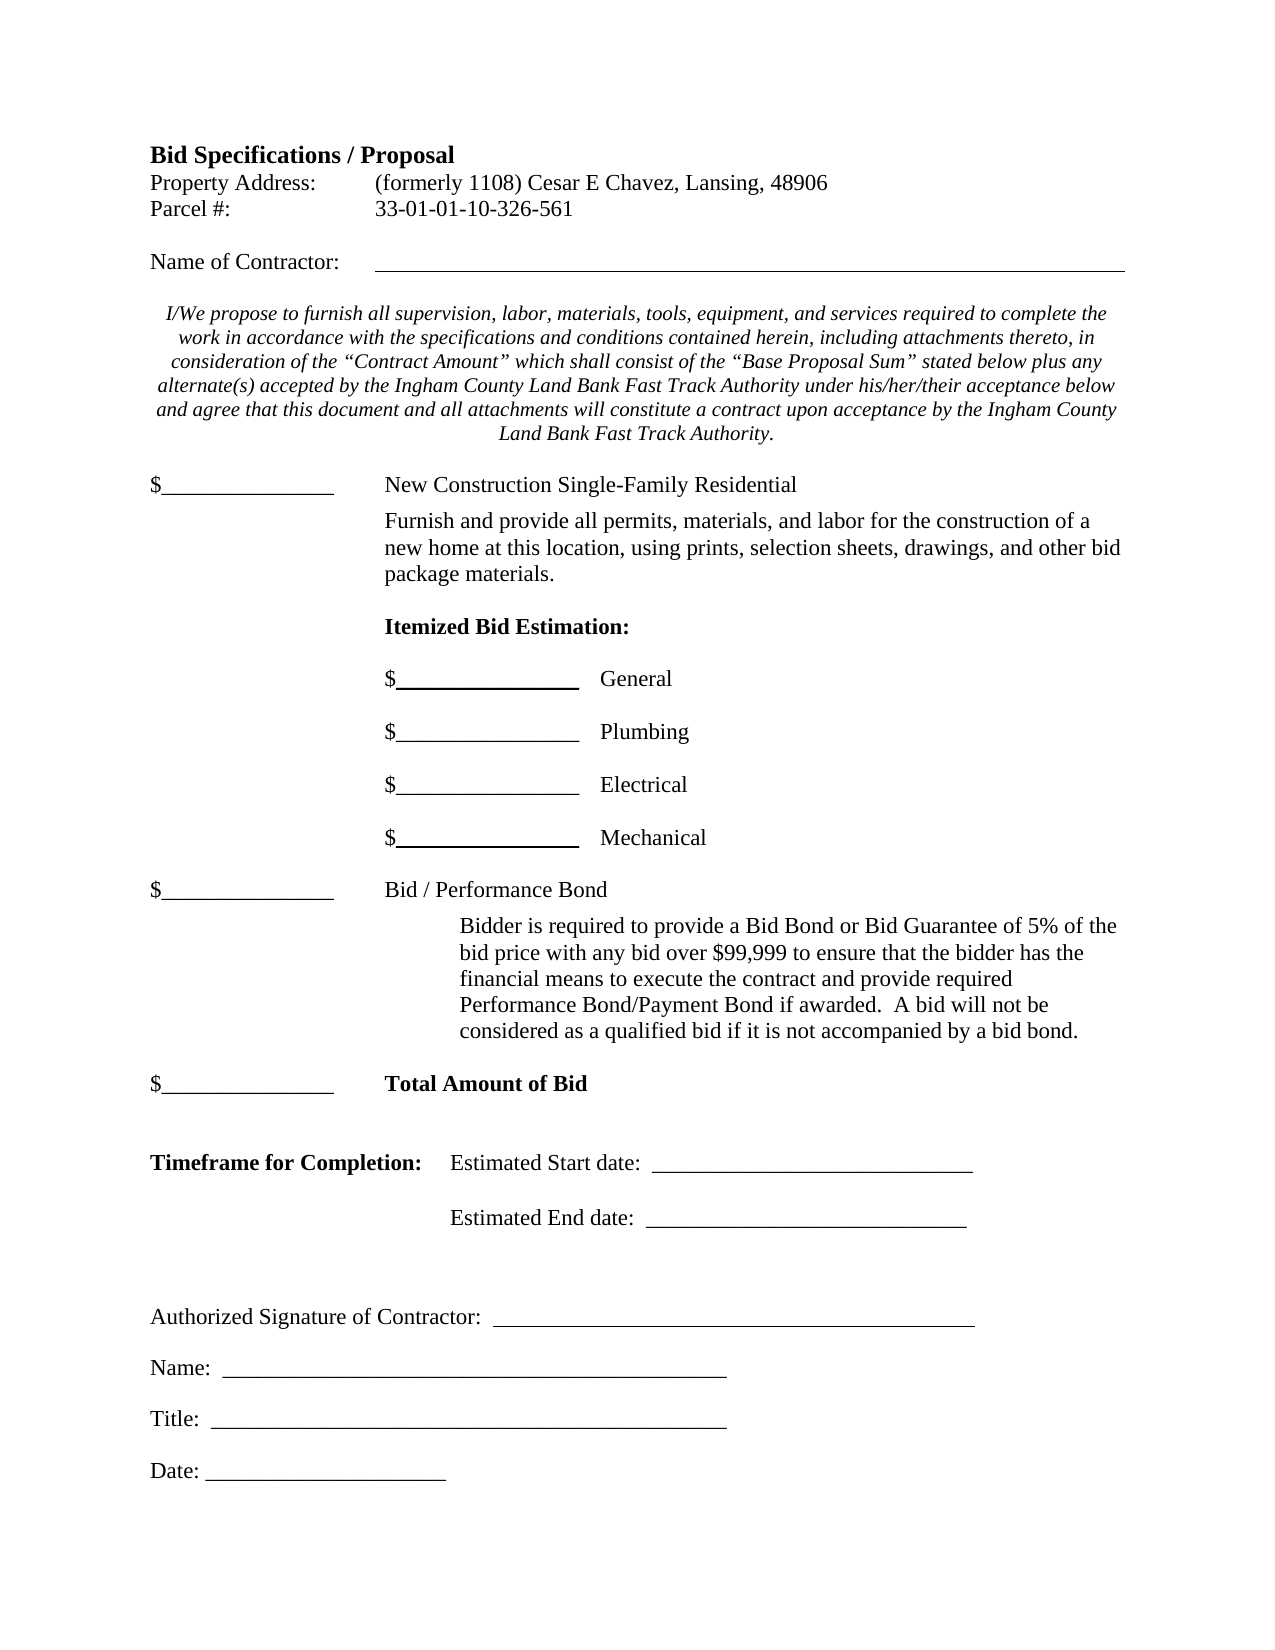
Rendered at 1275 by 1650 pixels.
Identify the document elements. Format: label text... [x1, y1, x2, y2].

text $_______________ Bid / Performance Bond [150, 876, 1125, 903]
text Furnish and provide all permits, materials, and labor for the construction of a new home at this location, using prints, selection sheets, drawings, and other bid package materials. [150, 507, 1125, 586]
text I/We propose to furnish all supervision, labor, materials, tools, equipment, and services required to complete the work in accordance with the specifications and conditions contained herein, including attachments thereto, in consideration of the “Contract Amount” which shall consist of the “Base Proposal Sum” stated below plus any alternate(s) accepted by the Ingham County Land Bank Fast Track Authority under his/her/their acceptance below and agree that this document and all attachments will constitute a contract upon acceptance by the Ingham County Land Bank Fast Track Authority. [150, 301, 1125, 445]
text Timeframe for Completion: Estimated Start date: ____________________________ [150, 1149, 1125, 1176]
text $________________ Plumbing [384, 718, 1125, 744]
text Name: ____________________________________________ [150, 1354, 1125, 1380]
text Estimated End date: ____________________________ [150, 1204, 1125, 1231]
text Parcel #: 33-01-01-10-326-561 [150, 195, 1129, 222]
text Bid Specifications / Proposal [150, 140, 1129, 169]
text Bidder is required to provide a Bid Bond or Bid Guarantee of 5% of the bid price with any bid over $99,999 to ensure that the bidder has the financial means to execute the contract and provide required Performance Bond/Payment Bond if awarded. A bid will not be considered as a qualified bid if it is not accompanied by a bid bond. [225, 912, 1125, 1044]
text Itemized Bid Estimation: [384, 613, 1125, 639]
text Name of Contractor: [150, 248, 1125, 274]
text Date: _____________________ [150, 1457, 1125, 1483]
text Title: _____________________________________________ [150, 1405, 1125, 1432]
text $________________ Electrical [384, 771, 1125, 797]
text Property Address: (formerly 1108) Cesar E Chavez, Lansing, 48906 [150, 169, 1129, 195]
text $________________ General [384, 665, 1125, 692]
text $_______________ Total Amount of Bid [150, 1070, 1125, 1097]
text $________________ Mechanical [384, 823, 1125, 850]
text Authorized Signature of Contractor: [150, 1303, 1125, 1329]
text $_______________ New Construction Single-Family Residential [150, 471, 1125, 498]
